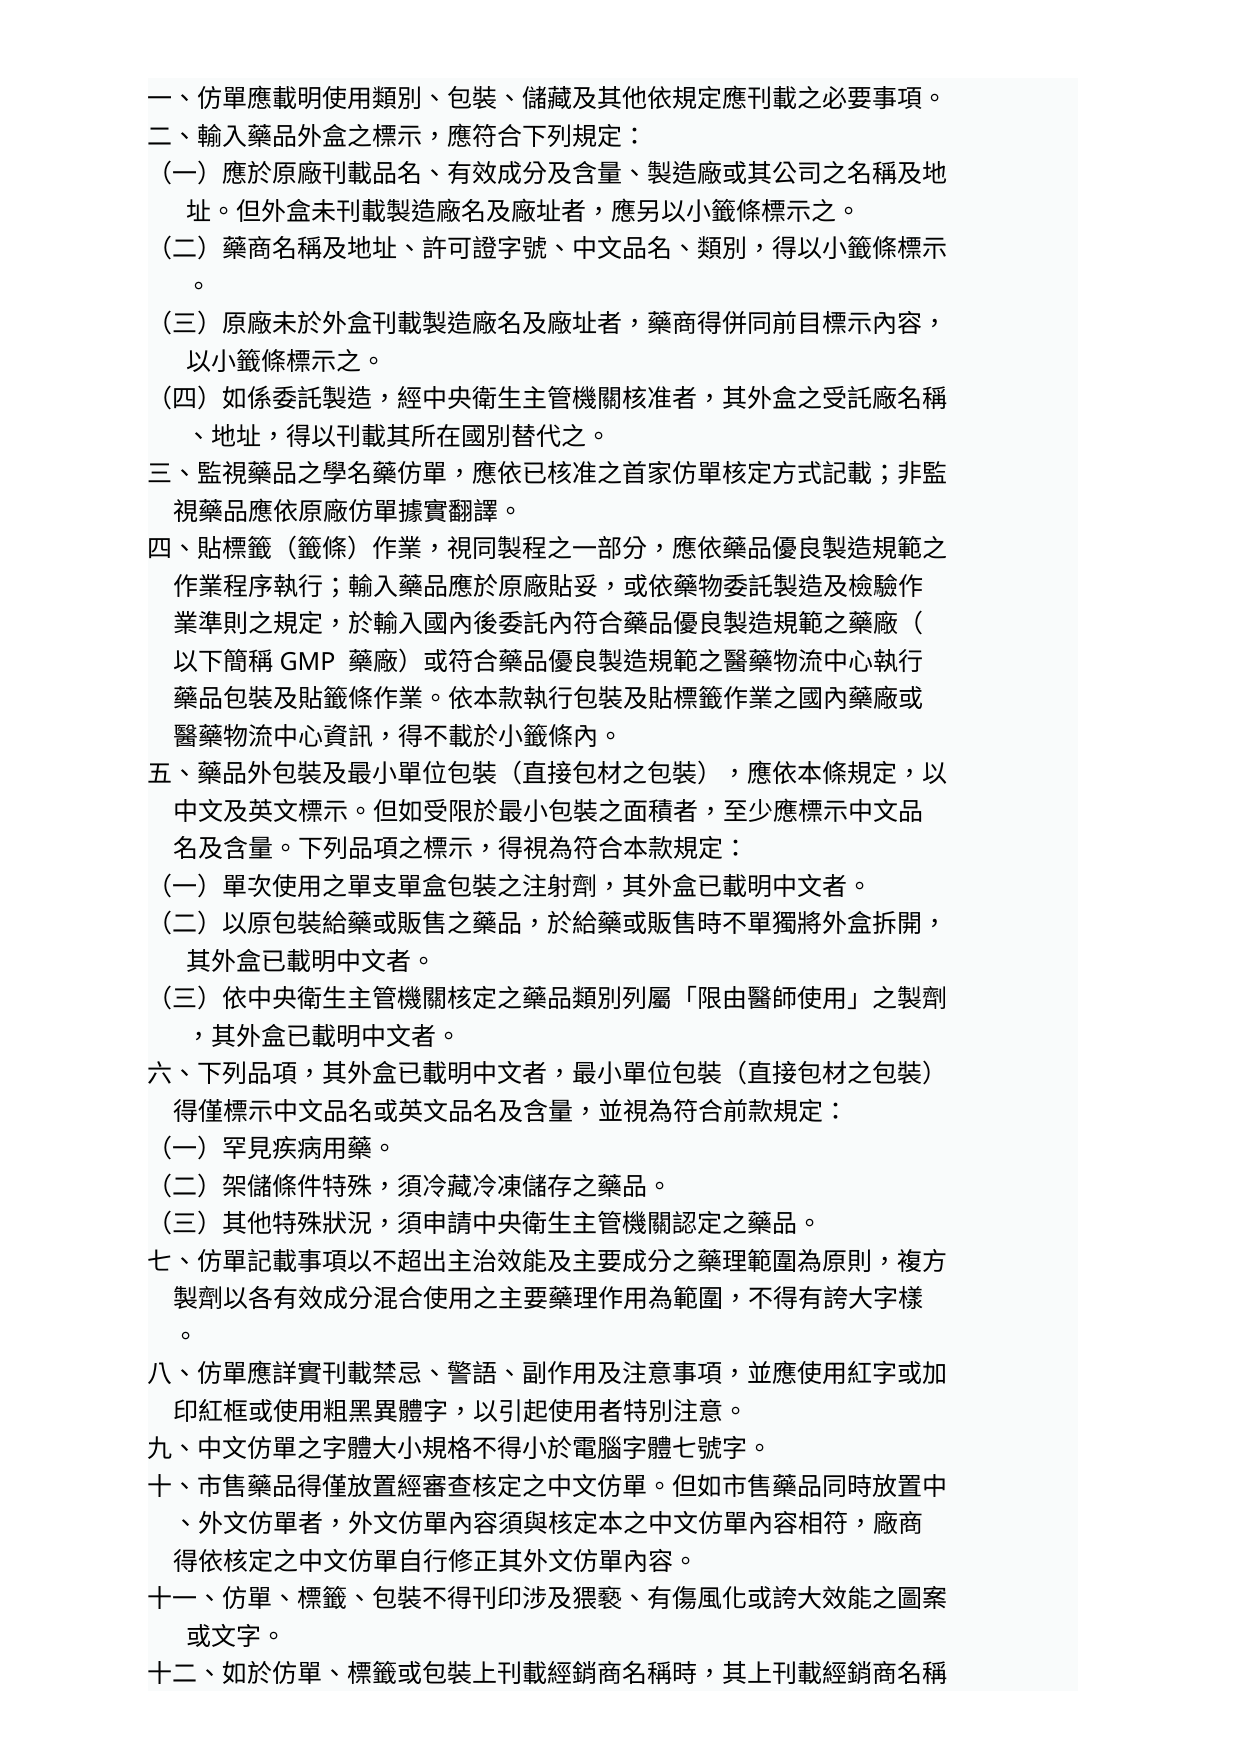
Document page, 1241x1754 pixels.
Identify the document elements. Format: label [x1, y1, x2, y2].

text [148, 78, 1078, 1691]
